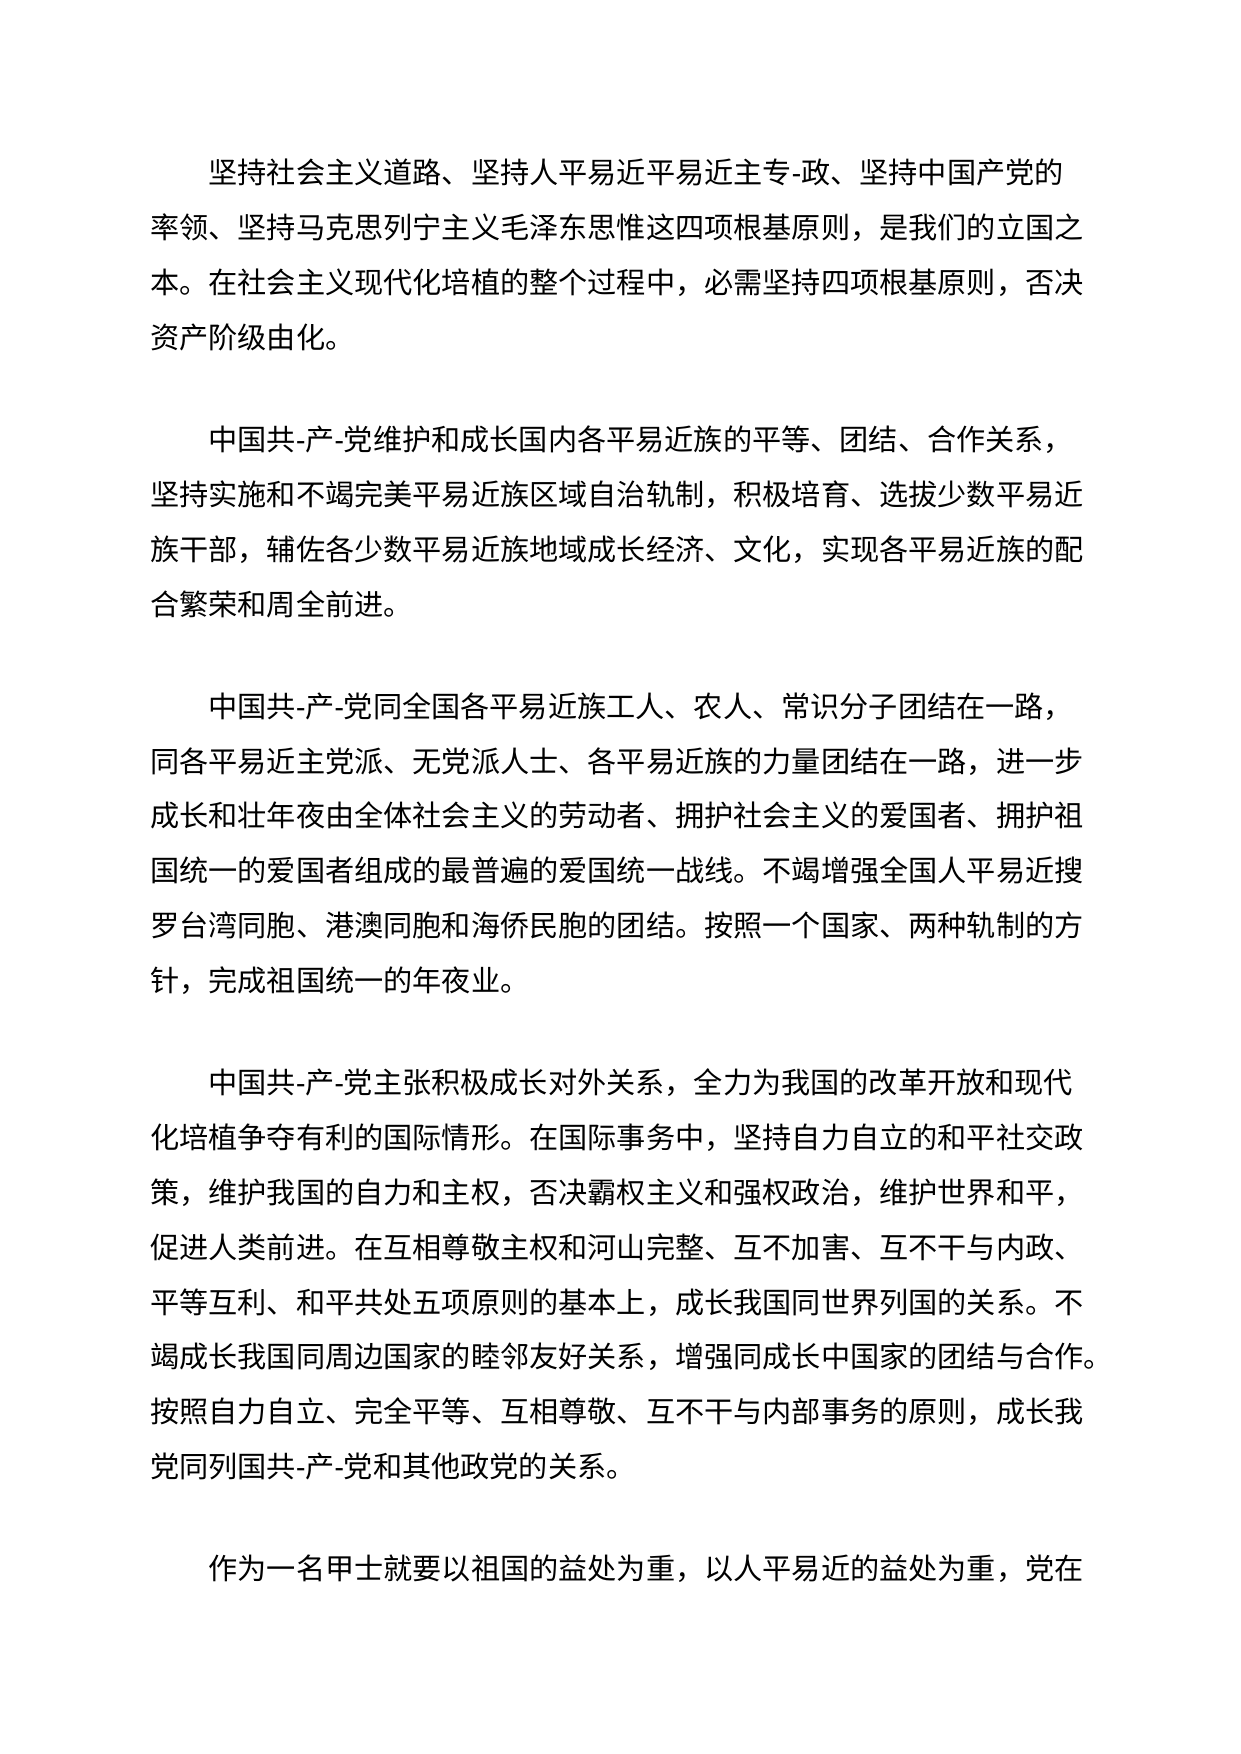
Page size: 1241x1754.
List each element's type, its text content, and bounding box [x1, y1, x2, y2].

text 中国共-产-党主张积极成长对外关系，全力为我国的改革开放和现代化培植争夺有利的国际情形。在国际事务中，坚持自力自立的和平社交政策，维护我国的自力和主权，否决霸权主义和强权政治，维护世界和平，促进人类前进。在互相尊敬主权和河山完整、互不加害、互不干与内政、平等互利、和平共处五项原则的基本上，成长我国同世界列国的关系。不竭成长我国同周边国家的睦邻友好关系，增强同成长中国家的团结与合作。按照自力自立、完全平等、互相尊敬、互不干与内部事务的原则，成长我党同列国共-产-党和其他政党的关系。 [150, 1059, 1090, 1486]
text 中国共-产-党维护和成长国内各平易近族的平等、团结、合作关系，坚持实施和不竭完美平易近族区域自治轨制，积极培育、选拔少数平易近族干部，辅佐各少数平易近族地域成长经济、文化，实现各平易近族的配合繁荣和周全前进。 [150, 417, 1090, 624]
text 中国共-产-党同全国各平易近族工人、农人、常识分子团结在一路，同各平易近主党派、无党派人士、各平易近族的力量团结在一路，进一步成长和壮年夜由全体社会主义的劳动者、拥护社会主义的爱国者、拥护祖国统一的爱国者组成的最普遍的爱国统一战线。不竭增强全国人平易近搜罗台湾同胞、港澳同胞和海侨民胞的团结。按照一个国家、两种轨制的方针，完成祖国统一的年夜业。 [150, 683, 1090, 1000]
text 坚持社会主义道路、坚持人平易近平易近主专-政、坚持中国产党的率领、坚持马克思列宁主义毛泽东思惟这四项根基原则，是我们的立国之本。在社会主义现代化培植的整个过程中，必需坚持四项根基原则，否决资产阶级由化。 [150, 150, 1090, 357]
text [150, 1546, 1090, 1588]
